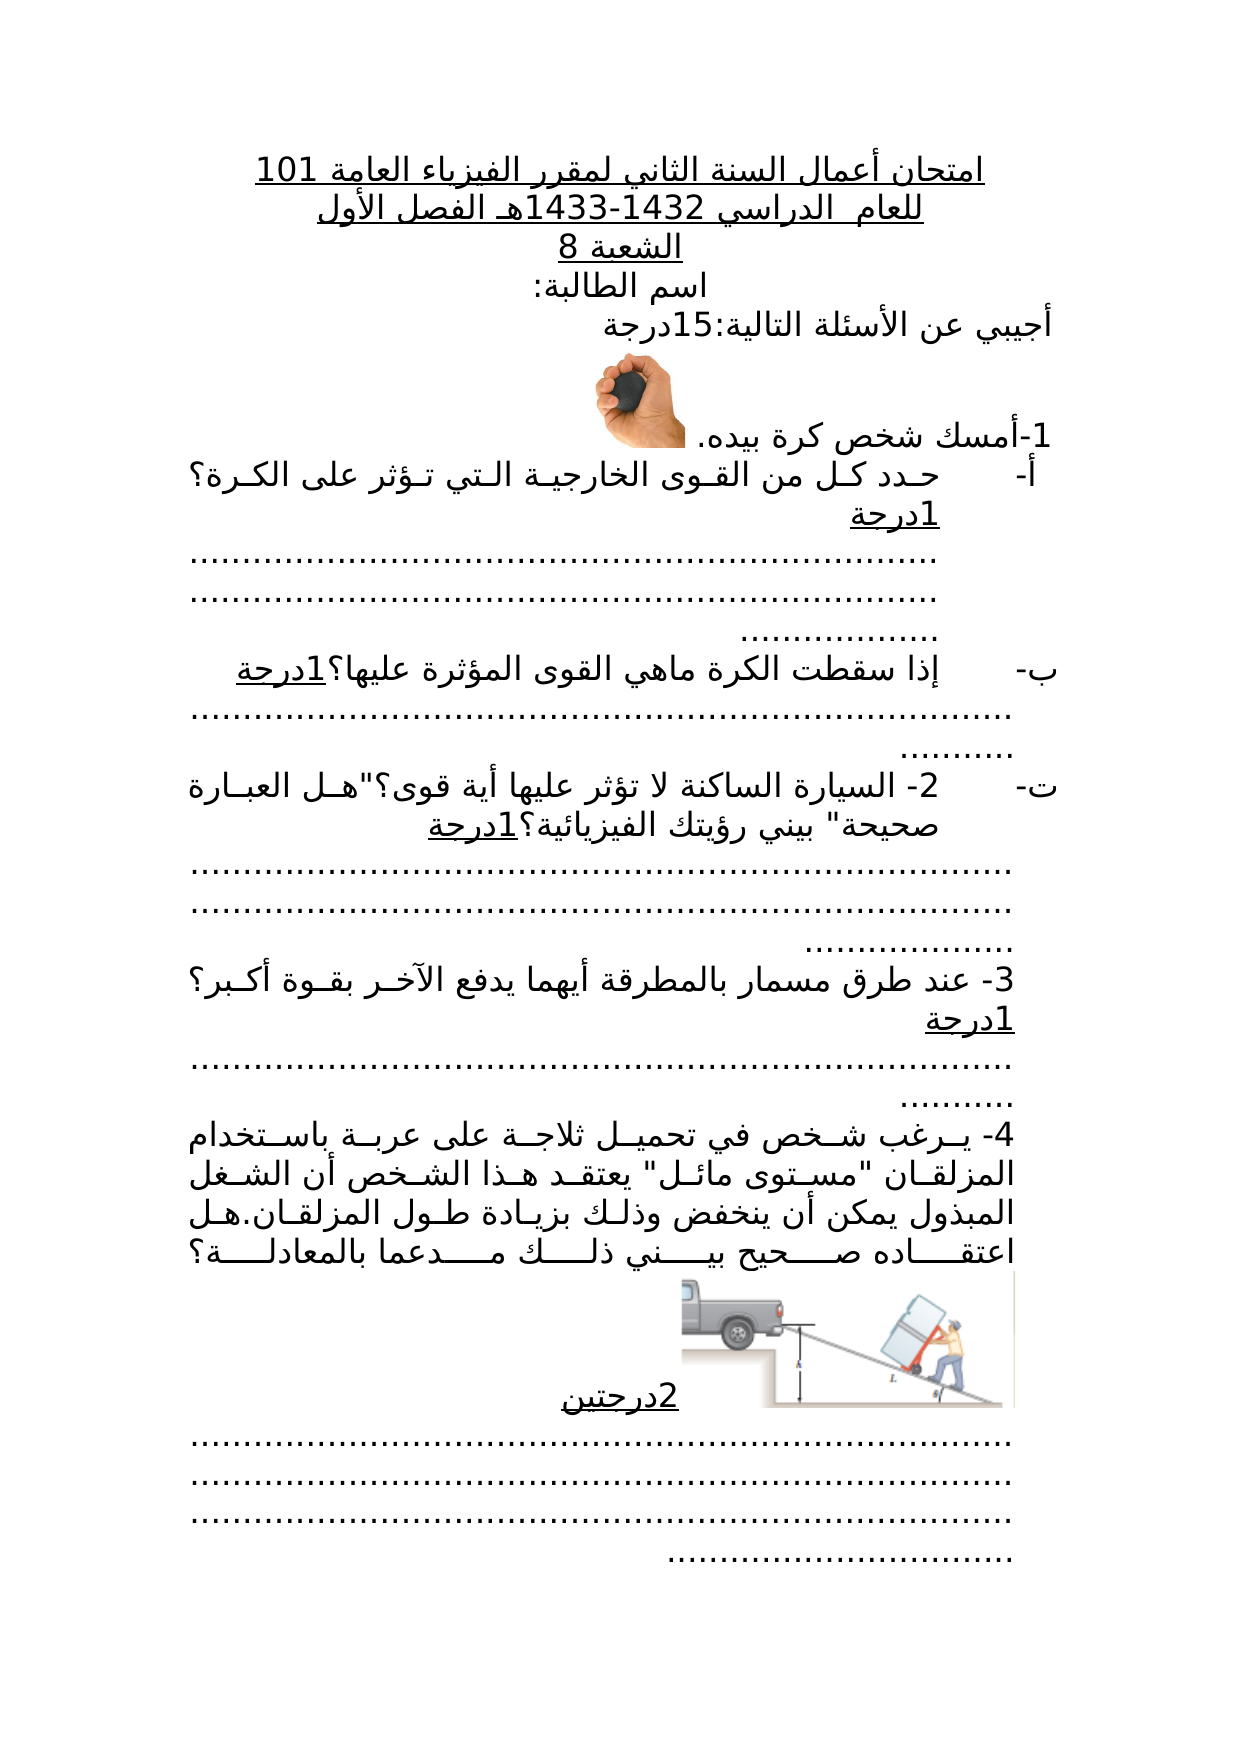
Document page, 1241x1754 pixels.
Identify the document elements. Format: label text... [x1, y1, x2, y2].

text ................................................................................................................................................................................ [187, 844, 1015, 960]
text اسم الطالبة: [187, 267, 1053, 305]
text ......................................................................................... [187, 1038, 1015, 1116]
text أجيبي عن الأسئلة التالية:15درجة [187, 305, 1053, 344]
text ........................................................................................................................................................................................................................................................................... [187, 1415, 1015, 1571]
text الشعبة 8 [187, 228, 1053, 267]
text للعام الدراسي 1432-1433هـ الفصل الأول [187, 189, 1053, 228]
text 4- يرغب شخص في تحميل ثلاجة على عربة باستخدام المزلقان "مستوى مائل" يعتقد هذا الشخص أن الشغل المبذول يمكن أن ينخفض وذلك بزيادة طول المزلقان.هل اعتقاده صحيح بيني ذلك مدعما بالمعادلة؟2درجتين [187, 1116, 1015, 1415]
list 2- السيارة الساكنة لا تؤثر عليها أية قوى؟"هل العبارة صحيحة" بيني رؤيتك الفيزيائية؟1درجة [187, 766, 1015, 844]
list إذا سقطت الكرة ماهي القوى المؤثرة عليها؟1درجة [187, 649, 1015, 688]
text 1-أمسك شخص كرة بيده. [187, 344, 1053, 455]
text امتحان أعمال السنة الثاني لمقرر الفيزياء العامة 101 [187, 150, 1053, 189]
list ................................................................................................................................................................. [187, 533, 940, 649]
picture [578, 344, 686, 448]
text 3- عند طرق مسمار بالمطرقة أيهما يدفع الآخر بقوة أكبر؟1درجة [187, 960, 1015, 1038]
list حدد كل من القوى الخارجية التي تؤثر على الكرة؟1درجة [187, 455, 1015, 533]
text ......................................................................................... [187, 688, 1015, 766]
